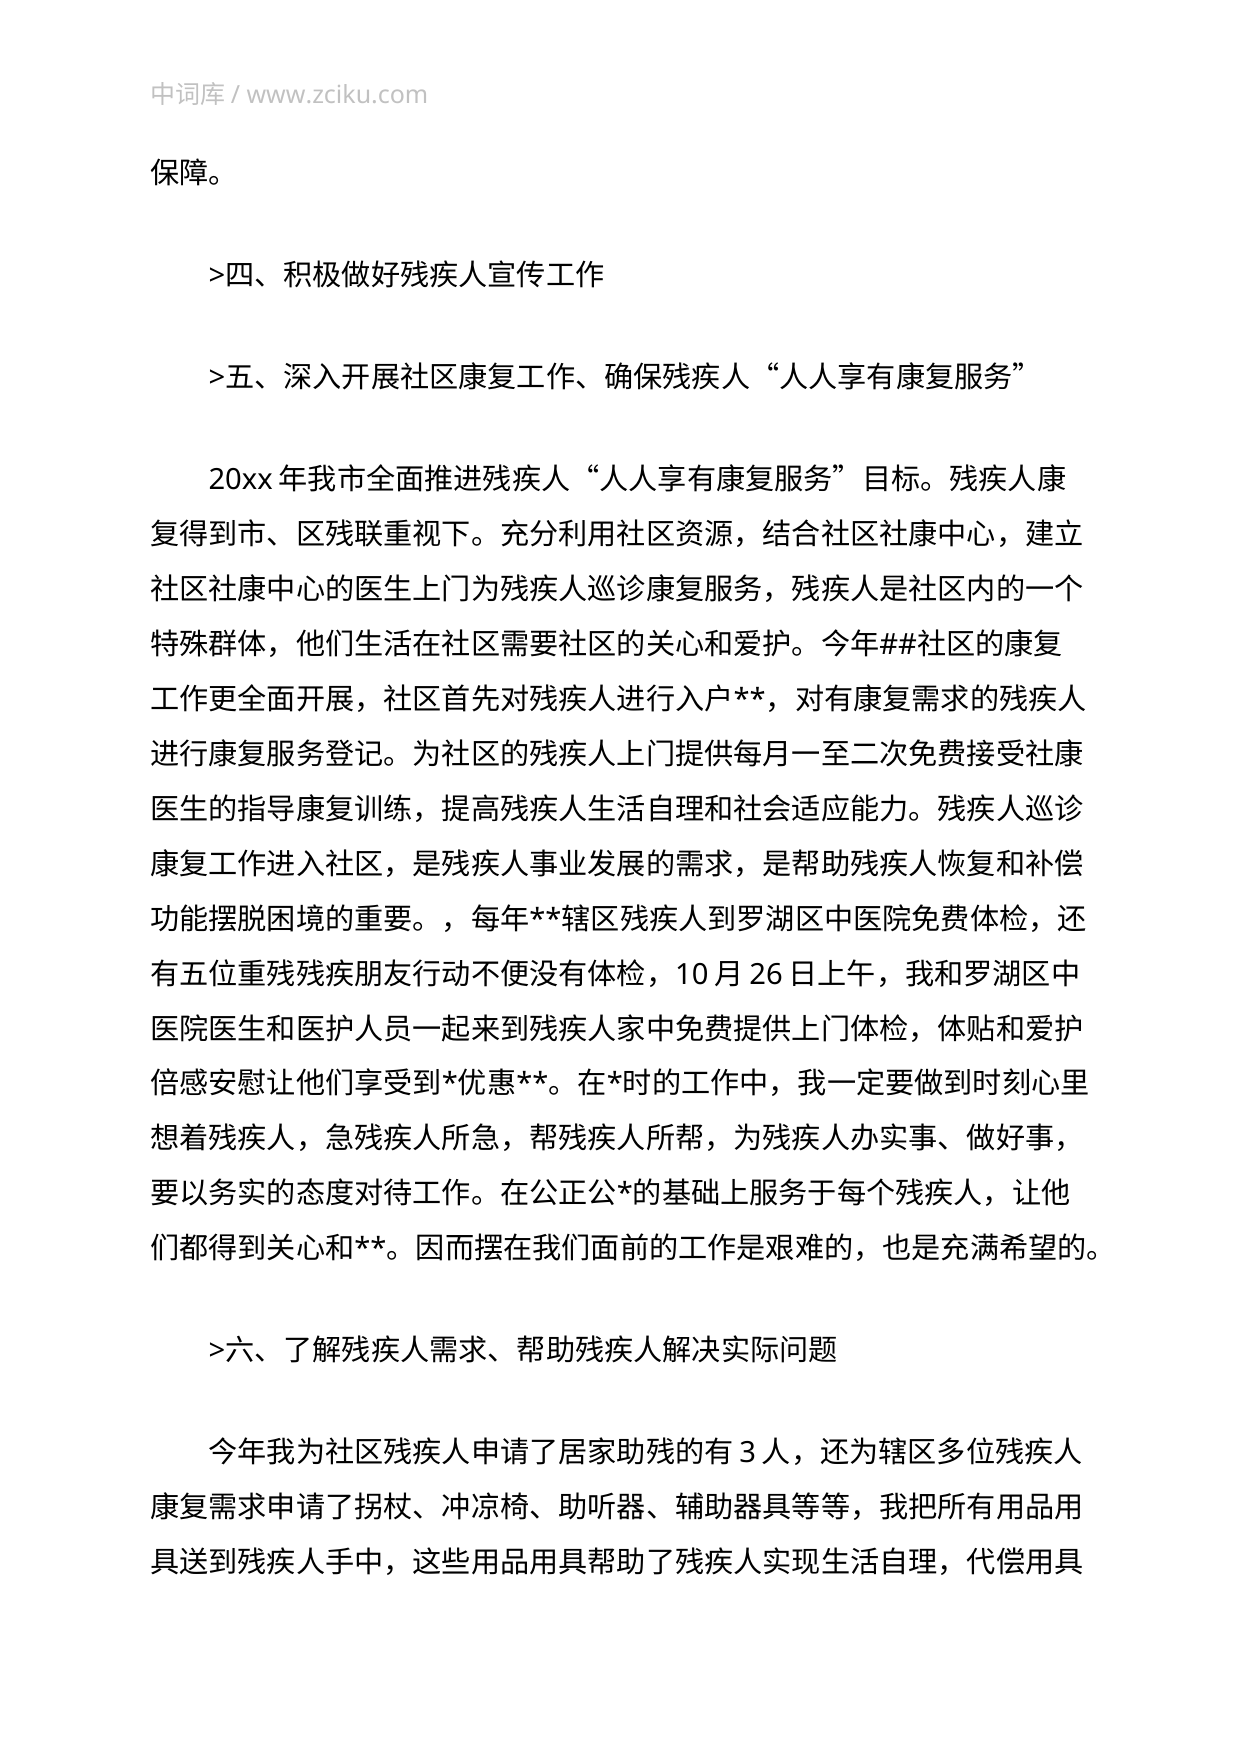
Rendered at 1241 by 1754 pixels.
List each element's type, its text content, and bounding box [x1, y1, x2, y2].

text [150, 1429, 1090, 1581]
text >五、深入开展社区康复工作、确保残疾人“人人享有康复服务” [150, 354, 1090, 396]
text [150, 150, 1090, 192]
text 20xx年我市全面推进残疾人“人人享有康复服务”目标。残疾人康复得到市、区残联重视下。充分利用社区资源，结合社区社康中心，建立社区社康中心的医生上门为残疾人巡诊康复服务，残疾人是社区内的一个特殊群体，他们生活在社区需要社区的关心和爱护。今年##社区的康复工作更全面开展，社区首先对残疾人进行入户**，对有康复需求的残疾人进行康复服务登记。为社区的残疾人上门提供每月一至二次免费接受社康医生的指导康复训练，提高残疾人生活自理和社会适应能力。残疾人巡诊康复工作进入社区，是残疾人事业发展的需求，是帮助残疾人恢复和补偿功能摆脱困境的重要。，每年**辖区残疾人到罗湖区中医院免费体检，还有五位重残残疾朋友行动不便没有体检，10月26日上午，我和罗湖区中医院医生和医护人员一起来到残疾人家中免费提供上门体检，体贴和爱护倍感安慰让他们享受到*优惠**。在*时的工作中，我一定要做到时刻心里想着残疾人，急残疾人所急，帮残疾人所帮，为残疾人办实事、做好事，要以务实的态度对待工作。在公正公*的基础上服务于每个残疾人，让他们都得到关心和**。因而摆在我们面前的工作是艰难的，也是充满希望的。 [150, 456, 1090, 1267]
text >六、了解残疾人需求、帮助残疾人解决实际问题 [150, 1327, 1090, 1369]
text >四、积极做好残疾人宣传工作 [150, 252, 1090, 294]
